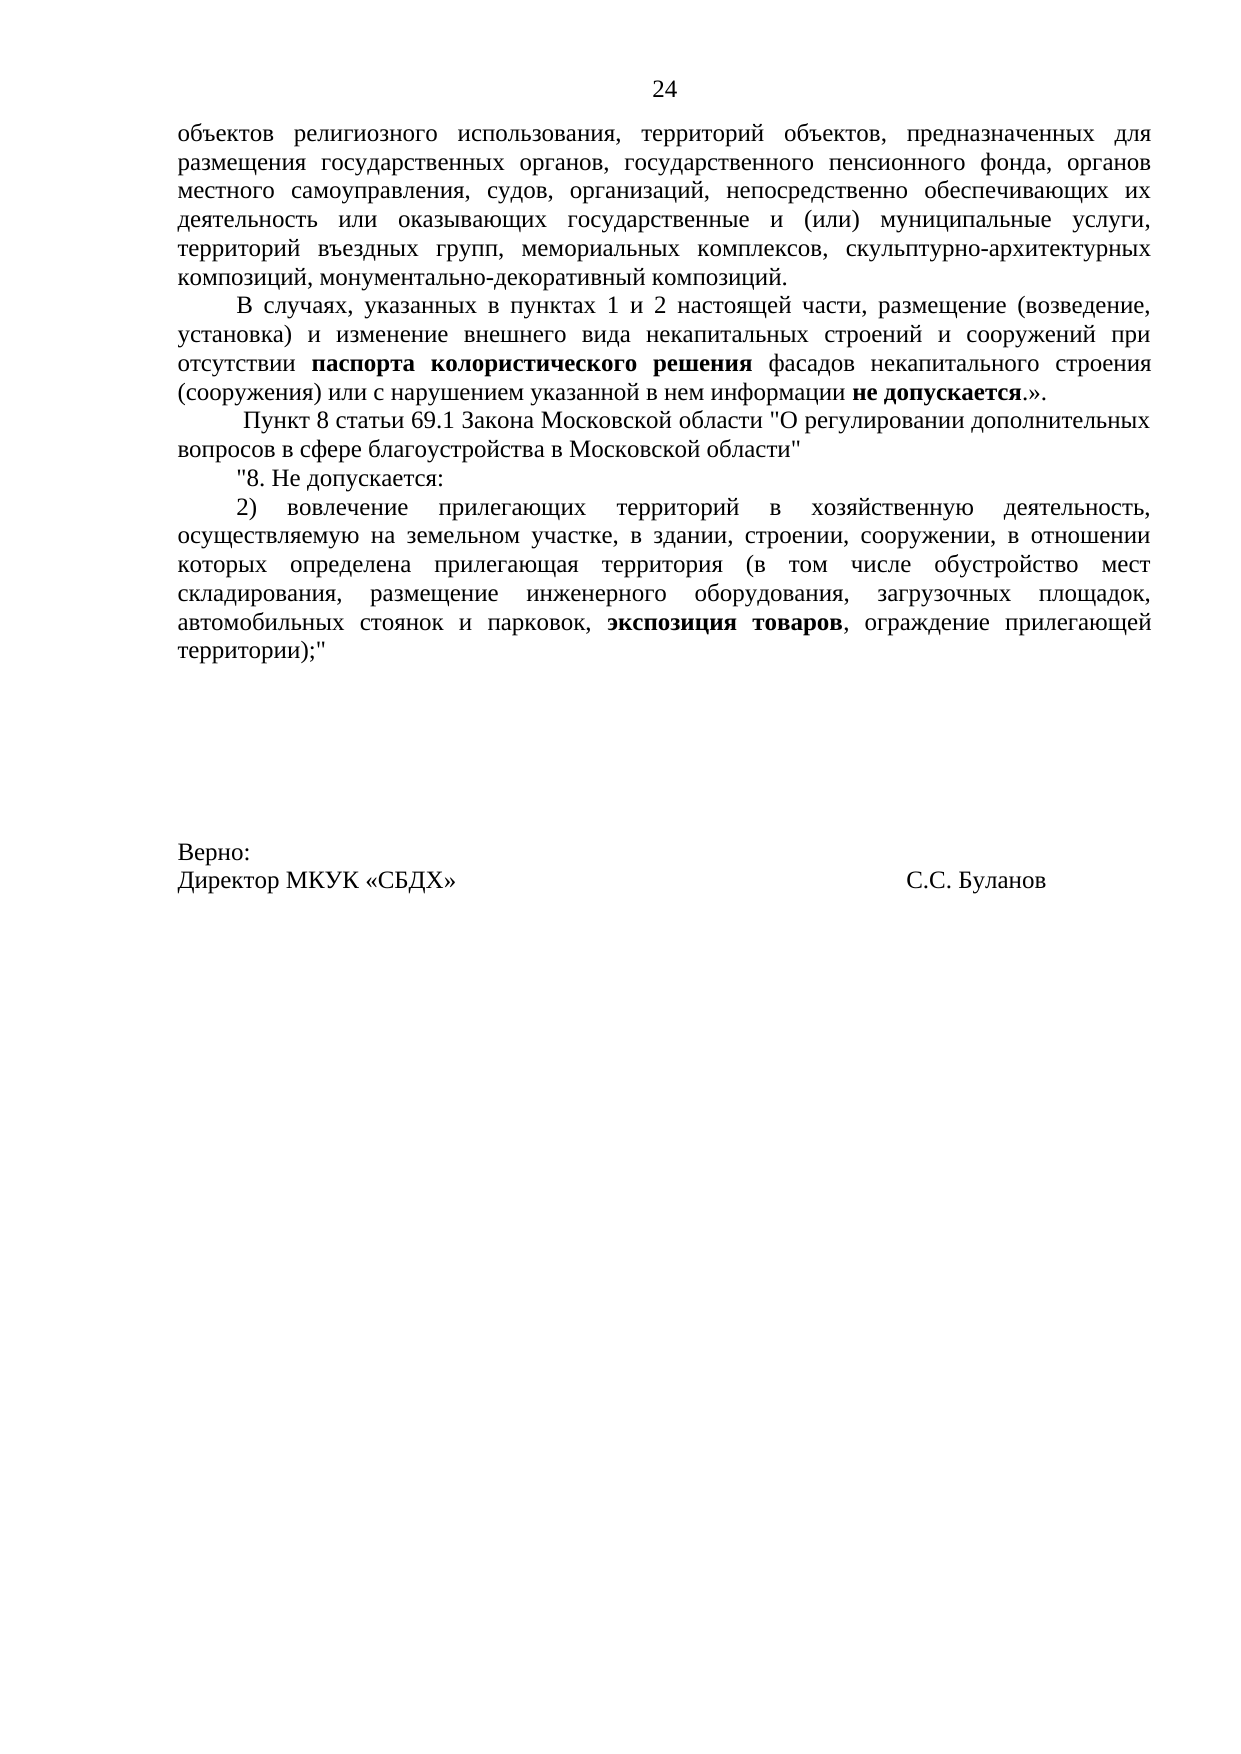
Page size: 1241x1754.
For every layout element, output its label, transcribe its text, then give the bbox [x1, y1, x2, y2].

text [177, 118, 1152, 291]
text Директор МКУК «СБДХ» С.С. Буланов [177, 866, 1152, 894]
text В случаях, указанных в пунктах 1 и 2 настоящей части, размещение (возведение, установка) и изменение внешнего вида некапитальных строений и сооружений при отсутствии паспорта колористического решения фасадов некапитального строения (сооружения) или с нарушением указанной в нем информации не допускается.». [177, 291, 1152, 406]
text Пункт 8 статьи 69.1 Закона Московской области "О регулировании дополнительных вопросов в сфере благоустройства в Московской области" [177, 406, 1152, 463]
text "8. Не допускается: [177, 463, 1152, 492]
text 2) вовлечение прилегающих территорий в хозяйственную деятельность, осуществляемую на земельном участке, в здании, строении, сооружении, в отношении которых определена прилегающая территория (в том числе обустройство мест складирования, размещение инженерного оборудования, загрузочных площадок, автомобильных стоянок и парковок, экспозиция товаров, ограждение прилегающей территории);" [177, 492, 1152, 664]
text Верно: [177, 837, 1152, 866]
